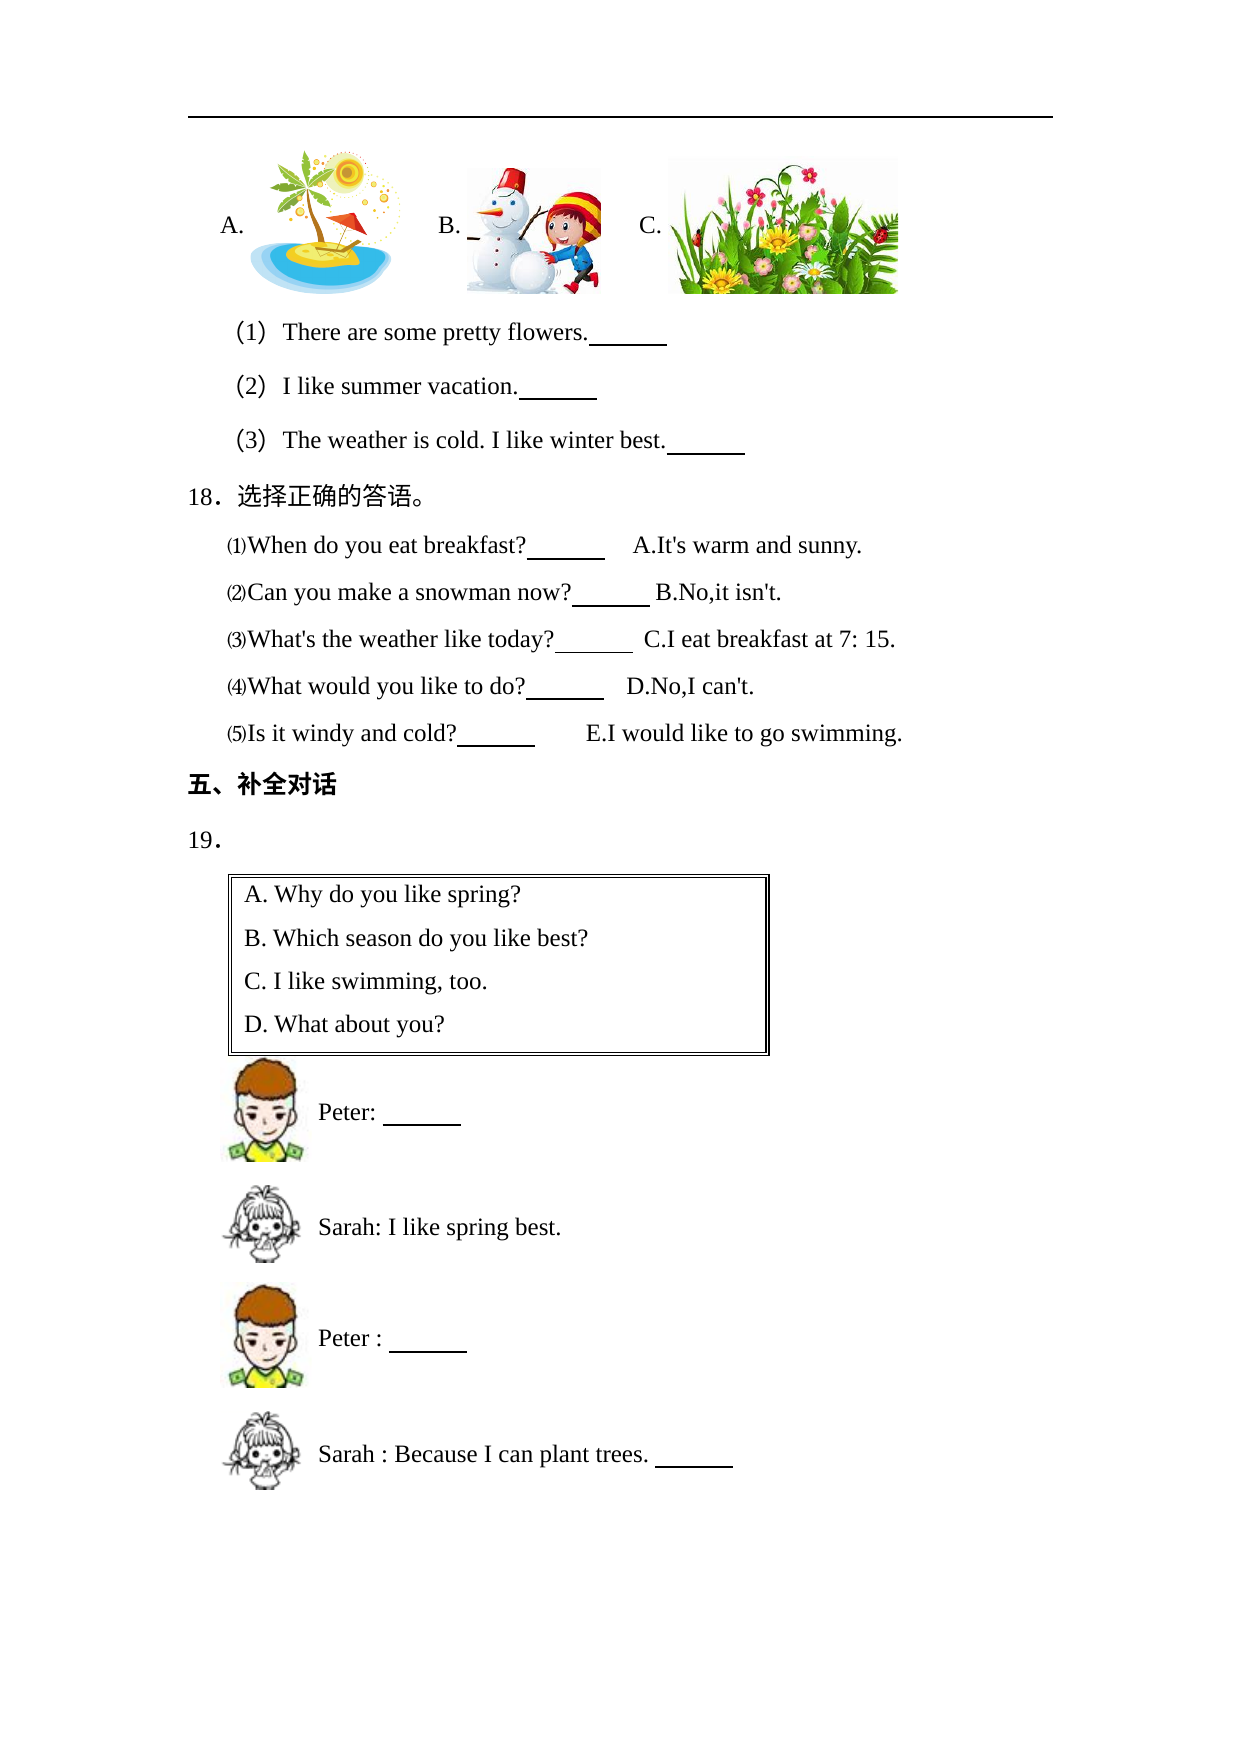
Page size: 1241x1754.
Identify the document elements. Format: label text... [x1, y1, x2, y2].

picture [220, 1282, 312, 1388]
text Sarah : Because I can plant trees. [187, 1412, 1053, 1495]
picture [467, 168, 601, 294]
table_header A. Why do you like spring? B. Which season do you like best? C. I like swimming, too. D. What about you? [232, 878, 765, 1052]
text Sarah: I like spring best. [187, 1185, 1053, 1268]
text ⑶What's the weather like today? C.I eat breakfast at 7: 15. [187, 624, 1053, 653]
text ⑸Is it windy and cold? E.I would like to go swimming. [187, 718, 1053, 747]
picture [220, 1411, 312, 1490]
picture [668, 156, 899, 294]
picture [250, 150, 401, 294]
text ⑴When do you eat breakfast? A.It's warm and sunny. [187, 531, 1053, 559]
text 五、补全对话 [187, 765, 1053, 801]
picture [220, 1056, 312, 1162]
text Peter : [187, 1282, 1053, 1393]
text （2）I like summer vacation. [187, 367, 1053, 404]
text 19． [187, 819, 1053, 856]
text Peter: [187, 1056, 1053, 1167]
text （3）The weather is cold. I like winter best. [187, 422, 1053, 458]
picture [220, 1185, 312, 1263]
text （1）There are some pretty flowers. [187, 313, 1053, 349]
text ⑷What would you like to do? D.No,I can't. [187, 671, 1053, 700]
text ⑵Can you make a snowman now? B.No,it isn't. [187, 577, 1053, 606]
text 18．选择正确的答语。 [187, 476, 1053, 512]
